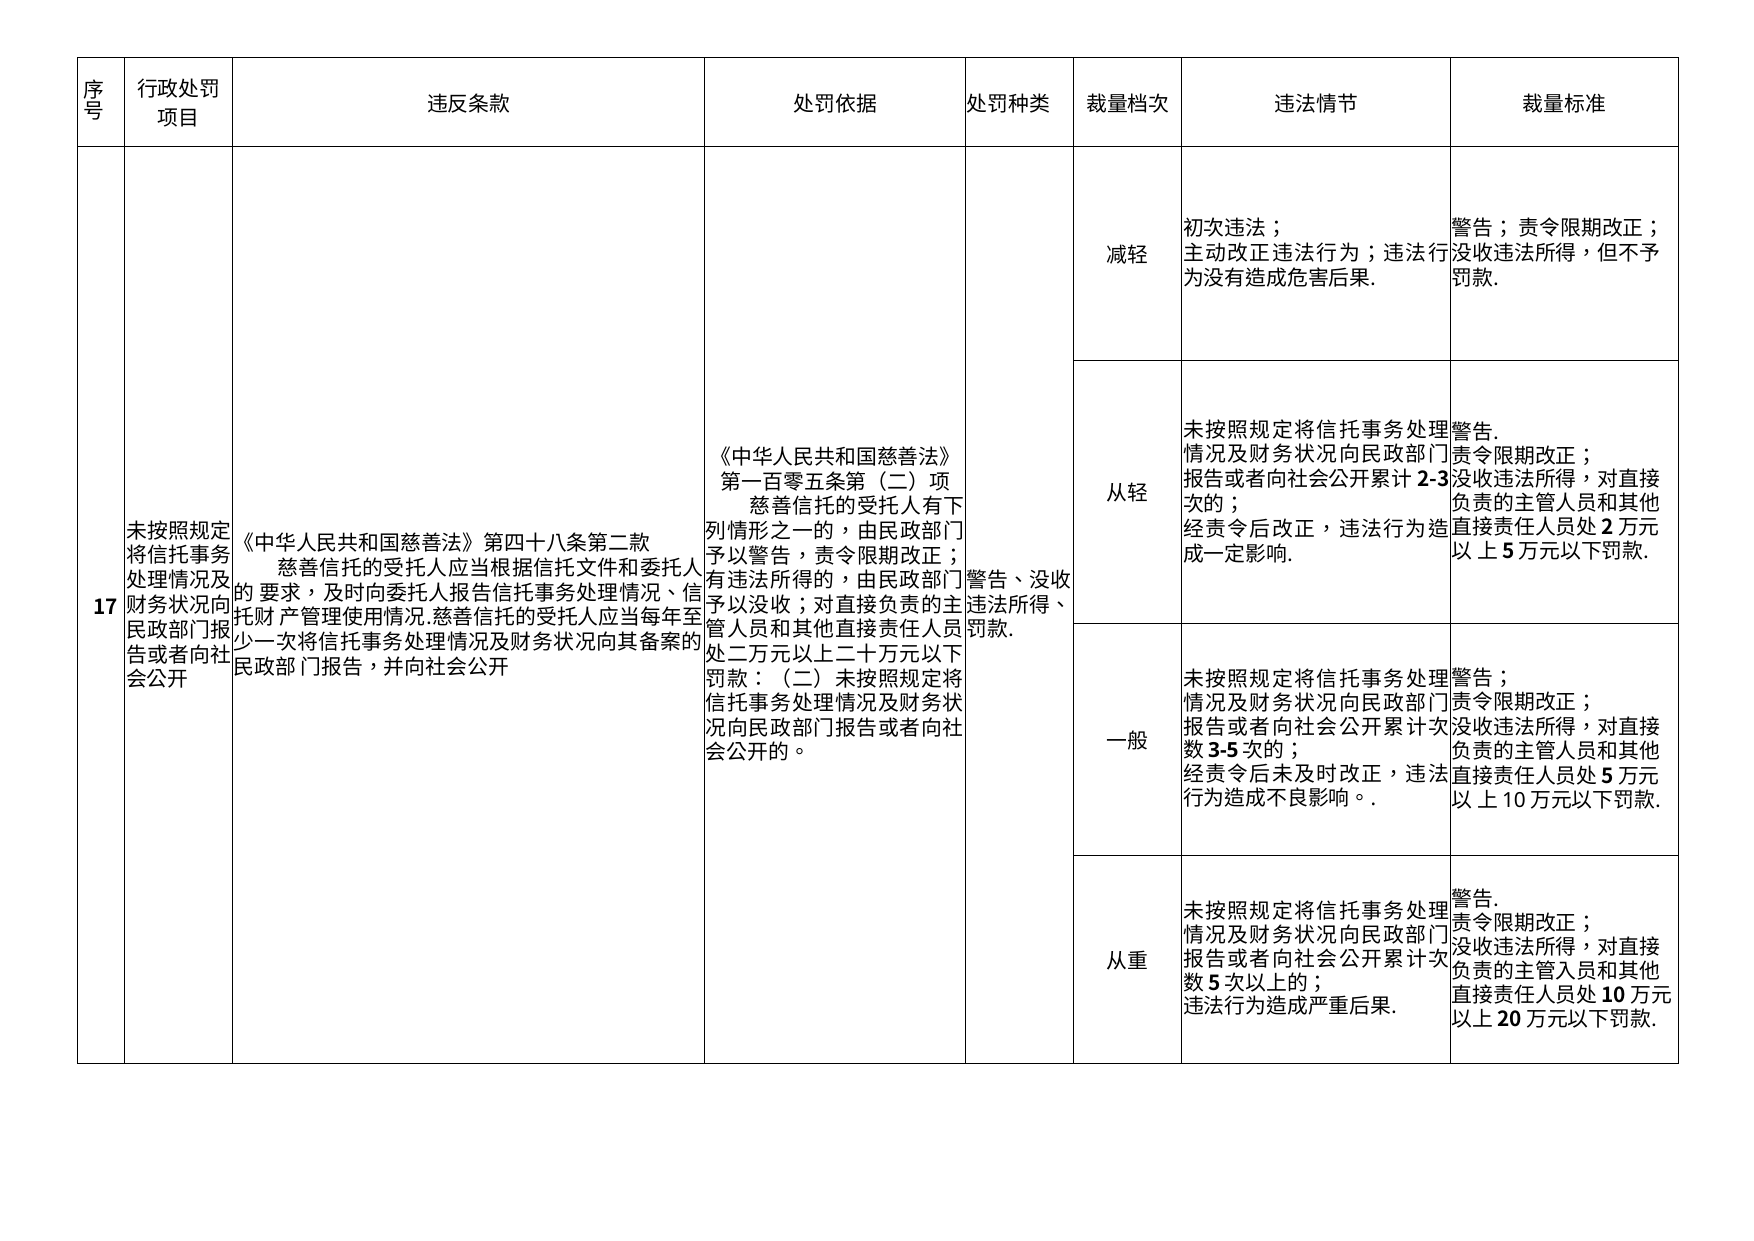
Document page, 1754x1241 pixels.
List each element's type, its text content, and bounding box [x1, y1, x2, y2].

table_header 裁量档次 [1074, 58, 1181, 146]
table_cell 未按照规定将信托事务处理 情况及财务状况向民政部门 报告或者向社会公开累计2-3 次的； 经责令后改正，违法行为造 成一定影响. [1182, 361, 1450, 623]
table_cell 警告； 责令限期改正； 没收违法所得，对直接 负责的主管人员和其他 直接责任人员处5万元以 上10万元以下罚款. [1451, 624, 1678, 854]
table_cell 警告. 责令限期改正； 没收违法所得，对直接 负责的主管入员和其他 直接责任人员处10万元 以上20万元以下罚款. [1451, 856, 1678, 1063]
table_cell 警告； 责令限期改正； 没收违法所得，但不予罚款. [1451, 147, 1678, 359]
table_header 序号 [78, 58, 124, 146]
table_cell 《中华人民共和国慈善法》第四十八条第二款 慈善信托的受托人应当根据信托文件和委托人的 要求，及时向委托人报告信托事务处理情况、信托财 产管理使用情况.慈善信托的受托人应当每年至少一次将信托事务处理情况及财务状况向其备案的民政部 门报告，并向社会公开 [233, 147, 704, 1063]
table_cell 警告、没收 违法所得、 罚款. [966, 147, 1073, 1063]
table_header 处罚种类 [966, 58, 1073, 146]
table_header 处罚依据 [705, 58, 965, 146]
table_header 行政处罚 项目 [125, 58, 232, 146]
table_cell 从重 [1074, 856, 1181, 1063]
table_cell 未按照规定将信托事务处理 情况及财务状况向民政部门 报告或者向社会公开累计次 数3-5次的； 经责令后未及时改正，违法 行为造成不良影响。. [1182, 624, 1450, 854]
table_cell 未按照规定 将信托事务 处理情况及 财务状况向 民政部门报 告或者向社 会公开 [125, 147, 232, 1063]
table_cell 17 [78, 147, 124, 1063]
table_cell 《中华人民共和国慈善法》 第一百零五条第（二）项 慈善信托的受托人有下 列情形之一的，由民政部门 予以警告，责令限期改正； 有违法所得的，由民政部门 予以没收；对直接负责的主 管人员和其他直接责任人员 处二万元以上二十万元以下 罚款：（二）未按照规定将 信托事务处理情况及财务状 况向民政部门报告或者向社 会公开的。 [705, 147, 965, 1063]
table_cell 从轻 [1074, 361, 1181, 623]
table_header 违反条款 [233, 58, 704, 146]
table_cell 警吿. 责令限期改正； 没收违法所得，对直接负责的主管人员和其他 直接责任人员处2万元以 上5万元以下罚款. [1451, 361, 1678, 623]
table_cell 一般 [1074, 624, 1181, 854]
table_cell 初次违法； 主动改正违法行为；违法行为没有造成危害后果. [1182, 147, 1450, 359]
table_header 违法情节 [1182, 58, 1450, 146]
table_cell 减轻 [1074, 147, 1181, 359]
table_cell 未按照规定将信托事务处理 情况及财务状况向民政部门 报告或者向社会公开累计次 数5次以上的； 违法行为造成严重后果. [1182, 856, 1450, 1063]
table_header 裁量标准 [1451, 58, 1678, 146]
